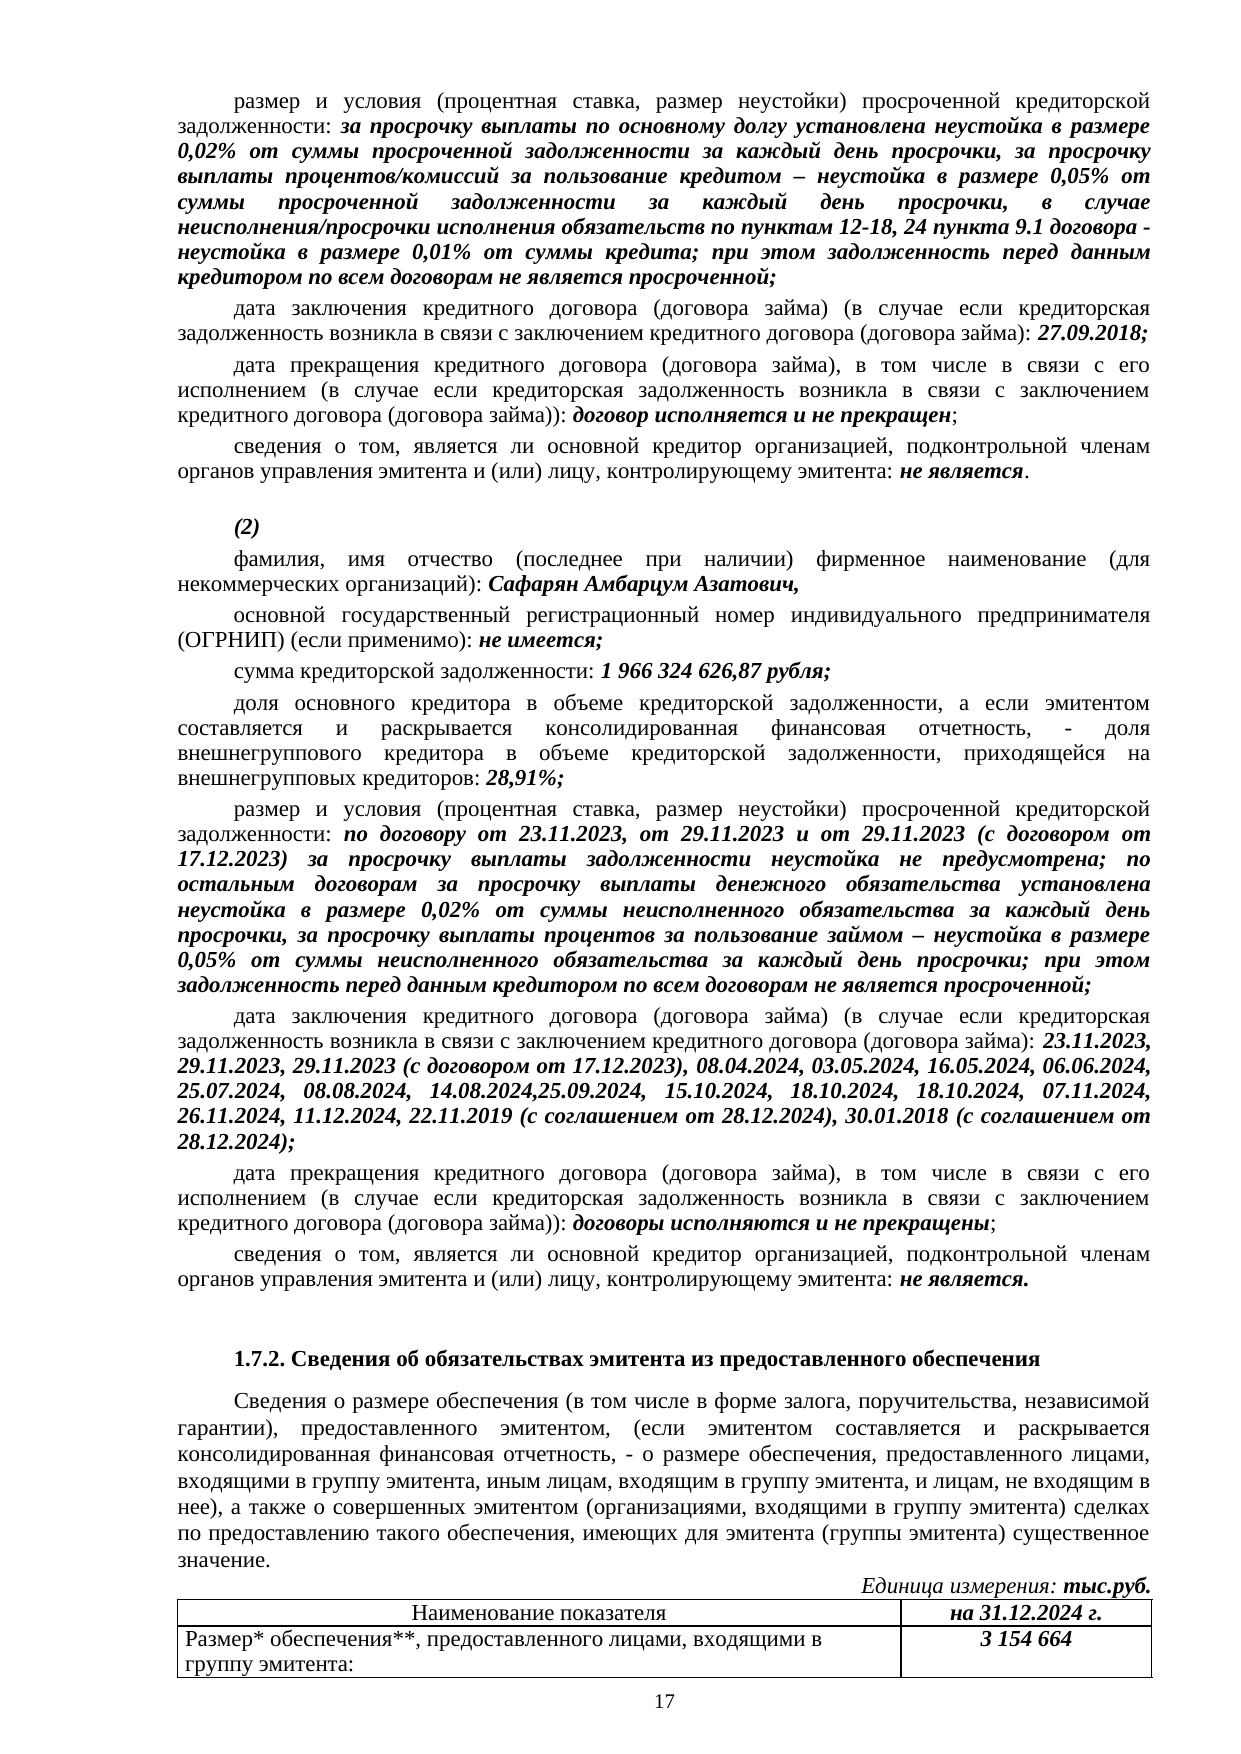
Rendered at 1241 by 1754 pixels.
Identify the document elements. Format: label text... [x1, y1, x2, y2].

text сведения о том, является ли основной кредитор организацией, подконтрольной членам органов управления эмитента и (или) лицу, контролирующему эмитента: не является. [177, 433, 1152, 483]
text сумма кредиторской задолженности: 1 966 324 626,87 рубля; [177, 659, 1152, 684]
text Сведения о размере обеспечения (в том числе в форме залога, поручительства, независимой гарантии), предоставленного эмитентом, (если эмитентом составляется и раскрывается консолидированная финансовая отчетность, - о размере обеспечения, предоставленного лицами, входящими в группу эмитента, иным лицам, входящим в группу эмитента, и лицам, не входящим в нее), а также о совершенных эмитентом (организациями, входящими в группу эмитента) сделках по предоставлению такого обеспечения, имеющих для эмитента (группы эмитента) существенное значение. [177, 1388, 1152, 1572]
text сведения о том, является ли основной кредитор организацией, подконтрольной членам органов управления эмитента и (или) лицу, контролирующему эмитента: не является. [177, 1242, 1152, 1292]
text размер и условия (процентная ставка, размер неустойки) просроченной кредиторской задолженности: за просрочку выплаты по основному долгу установлена неустойка в размере 0,02% от суммы просроченной задолженности за каждый день просрочки, за просрочку выплаты процентов/комиссий за пользование кредитом – неустойка в размере 0,05% от суммы просроченной задолженности за каждый день просрочки, в случае неисполнения/просрочки исполнения обязательств по пунктам 12-18, 24 пункта 9.1 договора - неустойка в размере 0,01% от суммы кредита; при этом задолженность перед данным кредитором по всем договорам не является просроченной; [177, 89, 1152, 289]
text дата заключения кредитного договора (договора займа) (в случае если кредиторская задолженность возникла в связи с заключением кредитного договора (договора займа): 27.09.2018; [177, 296, 1152, 346]
text дата заключения кредитного договора (договора займа) (в случае если кредиторская задолженность возникла в связи с заключением кредитного договора (договора займа): 23.11.2023, 29.11.2023, 29.11.2023 (с договором от 17.12.2023), 08.04.2024, 03.05.2024, 16.05.2024, 06.06.2024, 25.07.2024, 08.08.2024, 14.08.2024,25.09.2024, 15.10.2024, 18.10.2024, 18.10.2024, 07.11.2024, 26.11.2024, 11.12.2024, 22.11.2019 (с соглашением от 28.12.2024), 30.01.2018 (с соглашением от 28.12.2024); [177, 1003, 1152, 1154]
text 1.7.2. Сведения об обязательствах эмитента из предоставленного обеспечения [177, 1344, 1152, 1371]
text доля основного кредитора в объеме кредиторской задолженности, а если эмитентом составляется и раскрывается консолидированная финансовая отчетность, - доля внешнегруппового кредитора в объеме кредиторской задолженности, приходящейся на внешнегрупповых кредиторов: 28,91%; [177, 690, 1152, 790]
text дата прекращения кредитного договора (договора займа), в том числе в связи с его исполнением (в случае если кредиторская задолженность возникла в связи с заключением кредитного договора (договора займа)): договор исполняется и не прекращен; [177, 352, 1152, 427]
text Единица измерения: тыс.руб. [177, 1572, 1152, 1598]
table_header Наименование показателя [178, 1600, 900, 1625]
text дата прекращения кредитного договора (договора займа), в том числе в связи с его исполнением (в случае если кредиторская задолженность возникла в связи с заключением кредитного договора (договора займа)): договоры исполняются и не прекращены; [177, 1160, 1152, 1236]
text основной государственный регистрационный номер индивидуального предпринимателя (ОГРНИП) (если применимо): не имеется; [177, 602, 1152, 652]
table_cell Размер* обеспечения**, предоставленного лицами, входящими в группу эмитента: [178, 1627, 900, 1677]
text фамилия, имя отчество (последнее при наличии) фирменное наименование (для некоммерческих организаций): Сафарян Амбарцум Азатович, [177, 546, 1152, 596]
text (2) [177, 515, 1152, 540]
table_header на 31.12.2024 г. [902, 1600, 1151, 1625]
table_cell 3 154 664 [902, 1627, 1151, 1677]
text размер и условия (процентная ставка, размер неустойки) просроченной кредиторской задолженности: по договору от 23.11.2023, от 29.11.2023 и от 29.11.2023 (с договором от 17.12.2023) за просрочку выплаты задолженности неустойка не предусмотрена; по остальным договорам за просрочку выплаты денежного обязательства установлена неустойка в размере 0,02% от суммы неисполненного обязательства за каждый день просрочки, за просрочку выплаты процентов за пользование займом – неустойка в размере 0,05% от суммы неисполненного обязательства за каждый день просрочки; при этом задолженность перед данным кредитором по всем договорам не является просроченной; [177, 797, 1152, 997]
